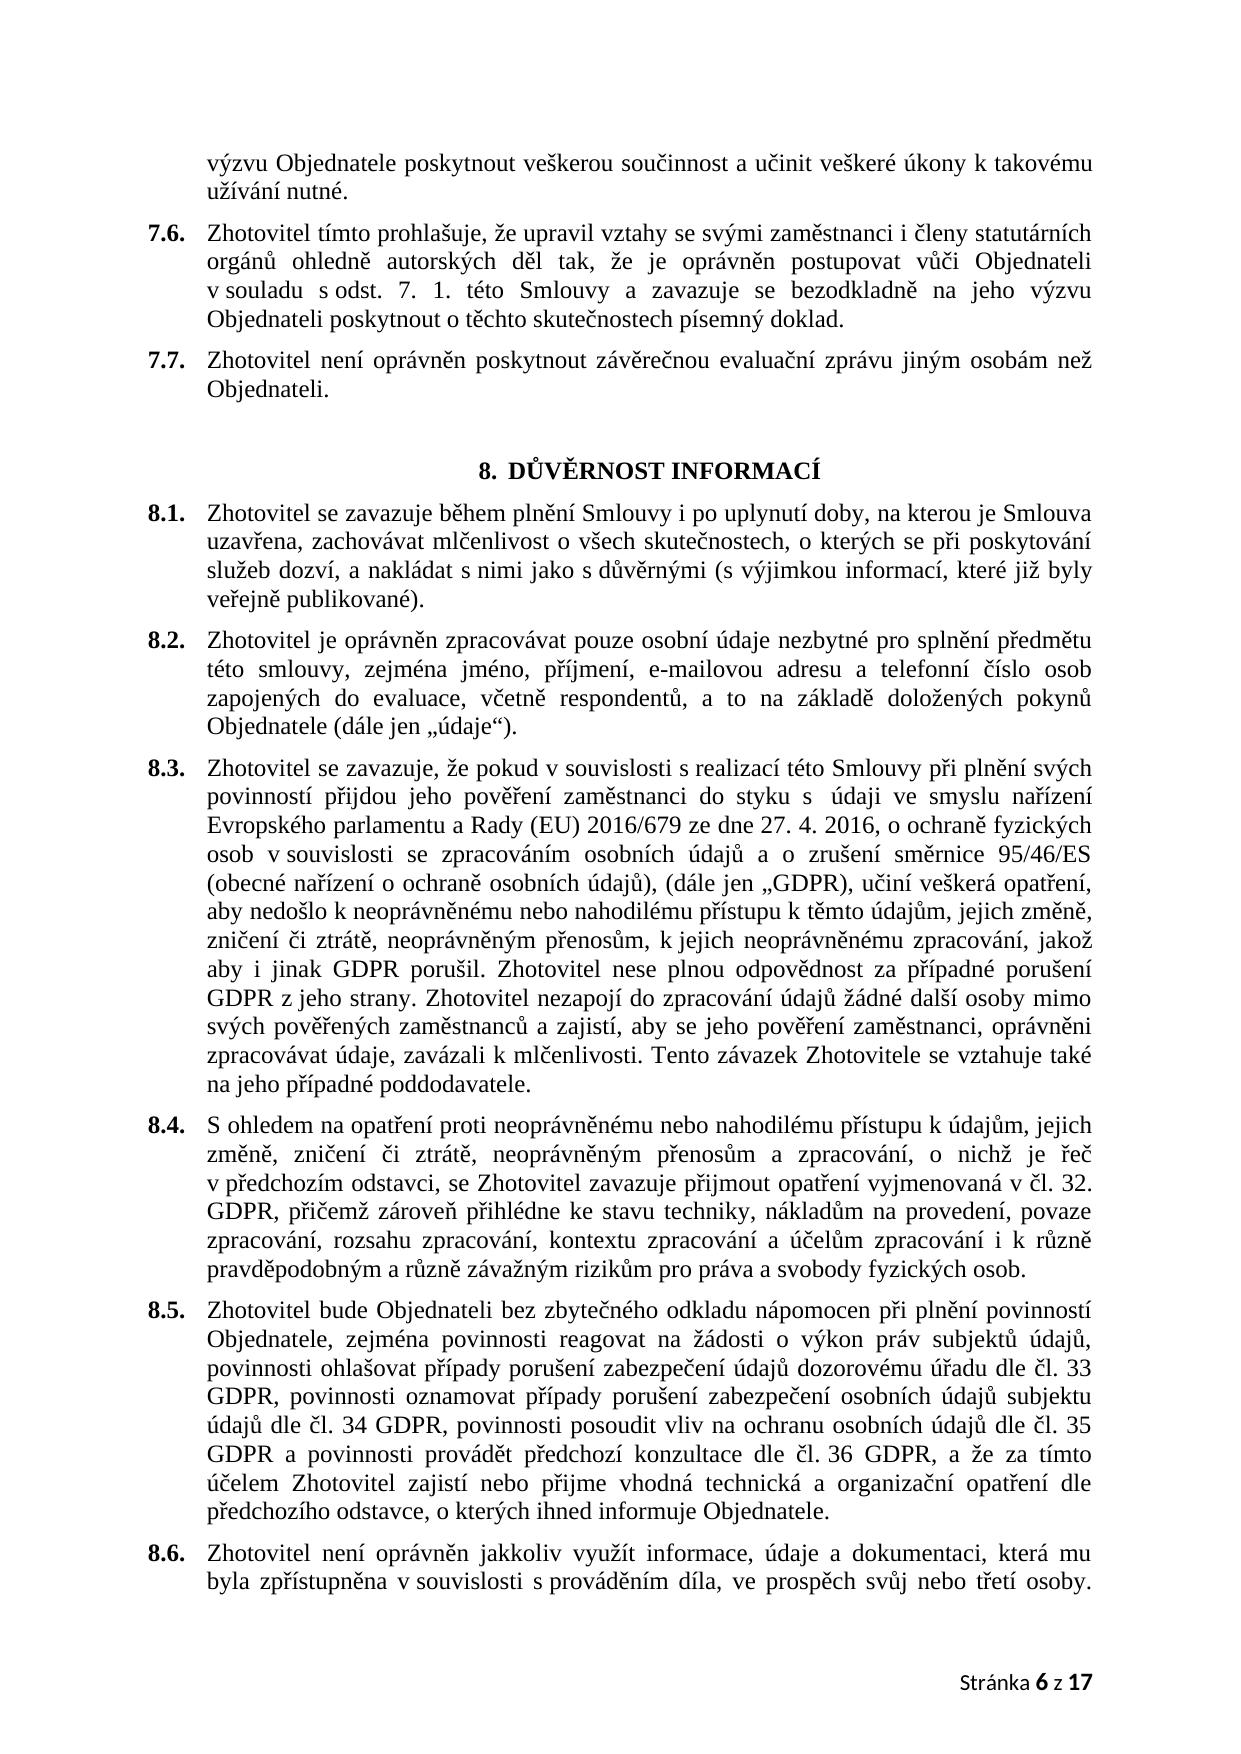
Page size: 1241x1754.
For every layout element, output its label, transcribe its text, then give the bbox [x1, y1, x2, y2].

list Zhotovitel je oprávněn zpracovávat pouze osobní údaje nezbytné pro splnění předmětu této smlouvy, zejména jméno, příjmení, e-mailovou adresu a telefonní číslo osob zapojených do evaluace, včetně respondentů, a to na základě doložených pokynů Objednatele (dále jen „údaje“). [148, 625, 1093, 740]
list Zhotovitel není oprávněn poskytnout závěrečnou evaluační zprávu jiným osobám než Objednateli. [148, 345, 1093, 403]
list Zhotovitel tímto prohlašuje, že upravil vztahy se svými zaměstnanci i členy statutárních orgánů ohledně autorských děl tak, že je oprávněn postupovat vůči Objednateli v souladu s odst. 7. 1. této Smlouvy a zavazuje se bezodkladně na jeho výzvu Objednateli poskytnout o těchto skutečnostech písemný doklad. [148, 218, 1093, 333]
list S ohledem na opatření proti neoprávněnému nebo nahodilému přístupu k údajům, jejich změně, zničení či ztrátě, neoprávněným přenosům a zpracování, o nichž je řeč v předchozím odstavci, se Zhotovitel zavazuje přijmout opatření vyjmenovaná v čl. 32. GDPR, přičemž zároveň přihlédne ke stavu techniky, nákladům na provedení, povaze zpracování, rozsahu zpracování, kontextu zpracování a účelům zpracování i k různě pravděpodobným a různě závažným rizikům pro práva a svobody fyzických osob. [148, 1110, 1093, 1283]
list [148, 1538, 1093, 1595]
list Zhotovitel se zavazuje během plnění Smlouvy i po uplynutí doby, na kterou je Smlouva uzavřena, zachovávat mlčenlivost o všech skutečnostech, o kterých se při poskytování služeb dozví, a nakládat s nimi jako s důvěrnými (s výjimkou informací, které již byly veřejně publikované). [148, 498, 1093, 613]
list Zhotovitel bude Objednateli bez zbytečného odkladu nápomocen při plnění povinností Objednatele, zejména povinnosti reagovat na žádosti o výkon práv subjektů údajů, povinnosti ohlašovat případy porušení zabezpečení údajů dozorovému úřadu dle čl. 33 GDPR, povinnosti oznamovat případy porušení zabezpečení osobních údajů subjektu údajů dle čl. 34 GDPR, povinnosti posoudit vliv na ochranu osobních údajů dle čl. 35 GDPR a povinnosti provádět předchozí konzultace dle čl. 36 GDPR, a že za tímto účelem Zhotovitel zajistí nebo přijme vhodná technická a organizační opatření dle předchozího odstavce, o kterých ihned informuje Objednatele. [148, 1295, 1093, 1525]
list Zhotovitel se zavazuje, že pokud v souvislosti s realizací této Smlouvy při plnění svých povinností přijdou jeho pověření zaměstnanci do styku s údaji ve smyslu nařízení Evropského parlamentu a Rady (EU) 2016/679 ze dne 27. 4. 2016, o ochraně fyzických osob v souvislosti se zpracováním osobních údajů a o zrušení směrnice 95/46/ES (obecné nařízení o ochraně osobních údajů), (dále jen „GDPR), učiní veškerá opatření, aby nedošlo k neoprávněnému nebo nahodilému přístupu k těmto údajům, jejich změně, zničení či ztrátě, neoprávněným přenosům, k jejich neoprávněnému zpracování, jakož aby i jinak GDPR porušil. Zhotovitel nese plnou odpovědnost za případné porušení GDPR z jeho strany. Zhotovitel nezapojí do zpracování údajů žádné další osoby mimo svých pověřených zaměstnanců a zajistí, aby se jeho pověření zaměstnanci, oprávněni zpracovávat údaje, zavázali k mlčenlivosti. Tento závazek Zhotovitele se vztahuje také na jeho případné poddodavatele. [148, 753, 1093, 1098]
list Důvěrnost informací [207, 456, 1093, 485]
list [148, 148, 1093, 205]
